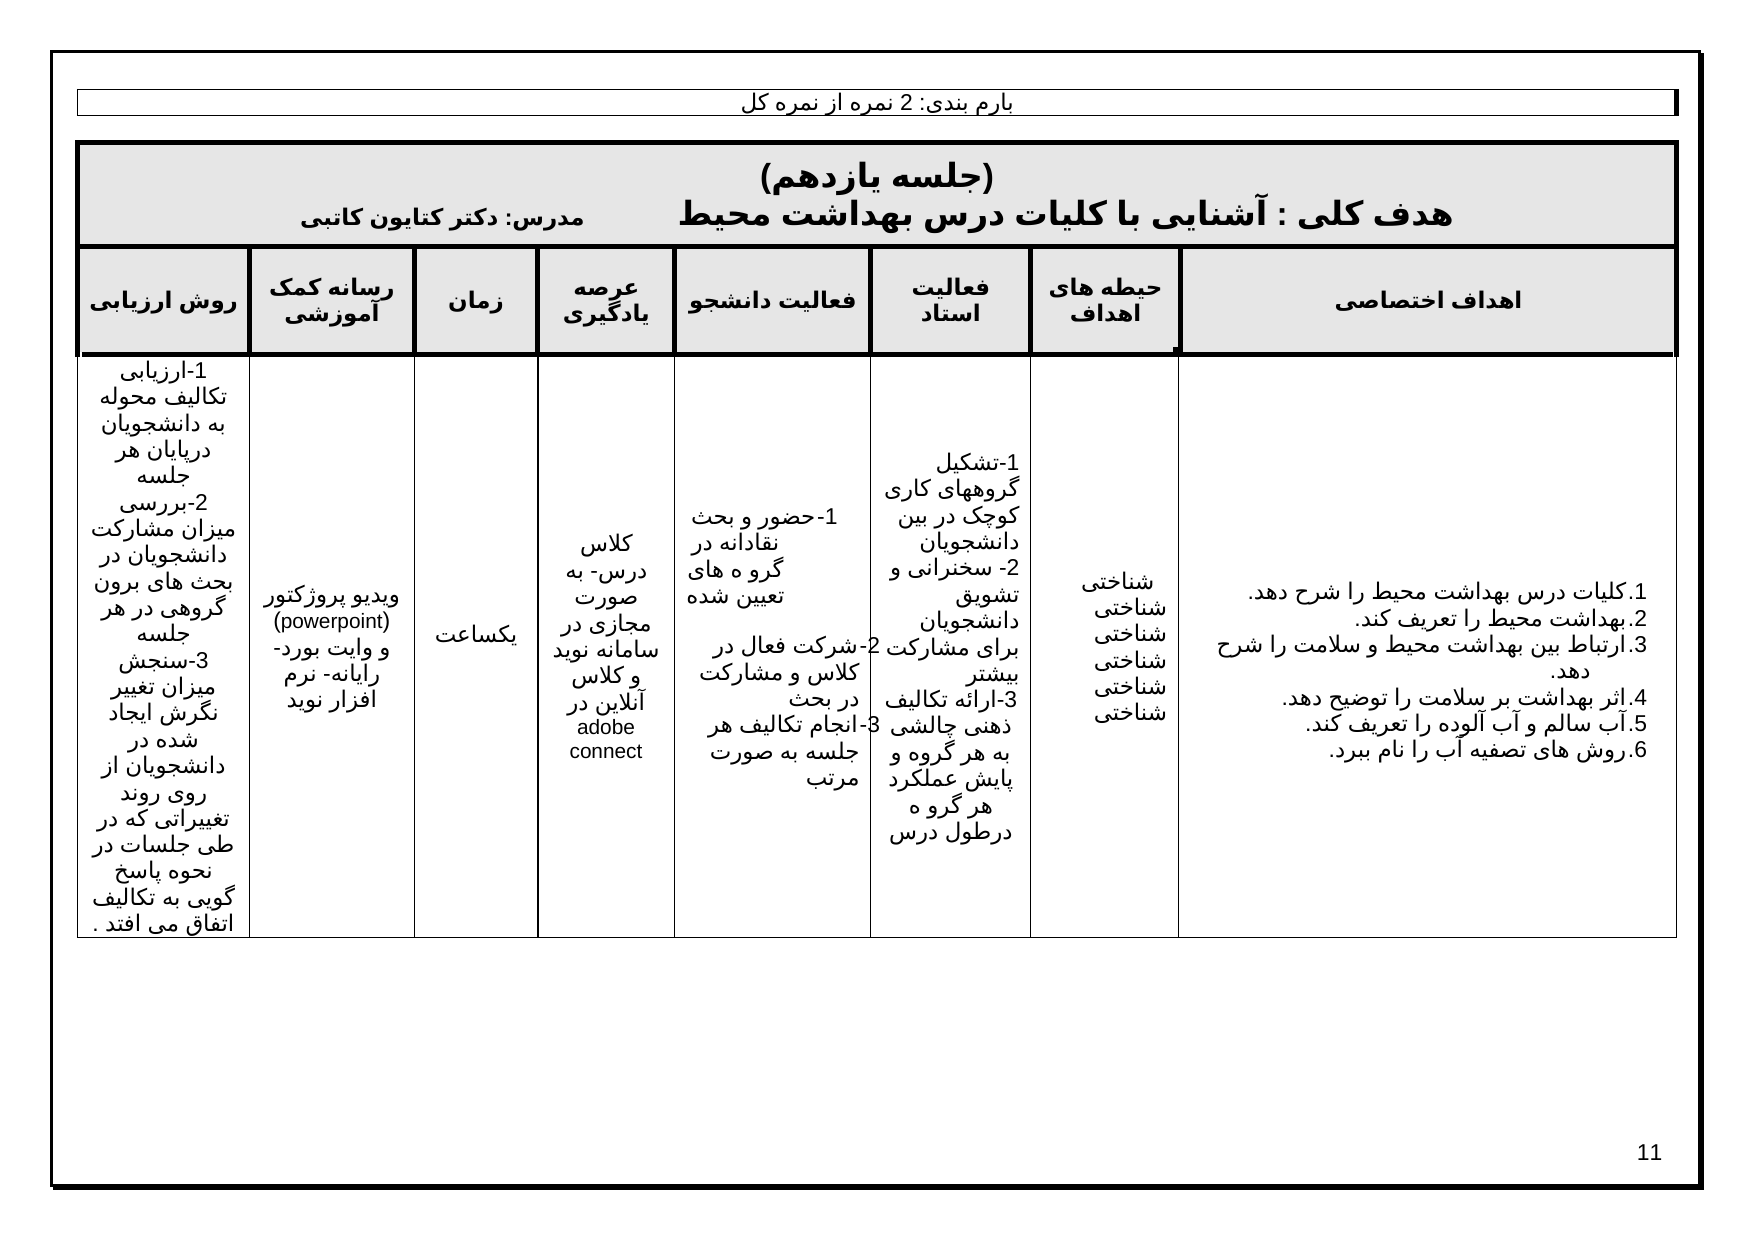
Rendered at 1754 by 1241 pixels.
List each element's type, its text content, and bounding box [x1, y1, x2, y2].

table_cell 1-تشکیل گروههای کاری کوچک در بین دانشجویان 2- سخنرانی و تشویق دانشجویان برای مشارکت بیشتر 3-ارائه تکالیف ذهنی چالشی به هر گروه و پایش عملکرد هر گرو ه درطول درس [871, 357, 1030, 937]
table_cell زمان [417, 249, 535, 352]
table_header (جلسه یازدهم) هدف کلی : آشنایی با کلیات درس بهداشت محیط مدرس: دکتر کتایون کاتبی [80, 145, 1674, 244]
table_cell شناختی شناختی شناختی شناختی شناختی شناختی [1031, 357, 1178, 937]
table_cell کلیات درس بهداشت محیط را شرح دهد. بهداشت محیط را تعریف کند. ارتباط بین بهداشت محیط و سلامت را شرح دهد. اثر بهداشت بر سلامت را توضیح دهد. آب سالم و آب آلوده را تعریف کند. روش های تصفیه آب را نام ببرد. [1179, 352, 1676, 937]
table_cell یکساعت [415, 357, 537, 937]
table_cell اهداف اختصاصی [1183, 249, 1674, 352]
table_cell ویدیو پروژکتور (powerpoint) و وایت بورد- رایانه- نرم افزار نوید [250, 357, 414, 937]
table_cell رسانه کمک آموزشی [252, 249, 412, 352]
table_cell فعالیت استاد [873, 249, 1028, 352]
table_cell عرصه یادگیری [540, 249, 672, 352]
table_cell روش ارزیابی [80, 249, 247, 352]
table_cell کلاس درس- به صورت مجازی در سامانه نوید و کلاس آنلاین در adobe connect [539, 357, 674, 937]
table_cell حیطه های اهداف [1033, 249, 1178, 352]
table_cell فعالیت دانشجو [677, 249, 868, 352]
table_cell حضور و بحث نقادانه در گرو ه های تعیین شده شرکت فعال در کلاس و مشارکت در بحث انجام تکالیف هر جلسه به صورت مرتب [675, 357, 870, 937]
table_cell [78, 90, 1674, 115]
